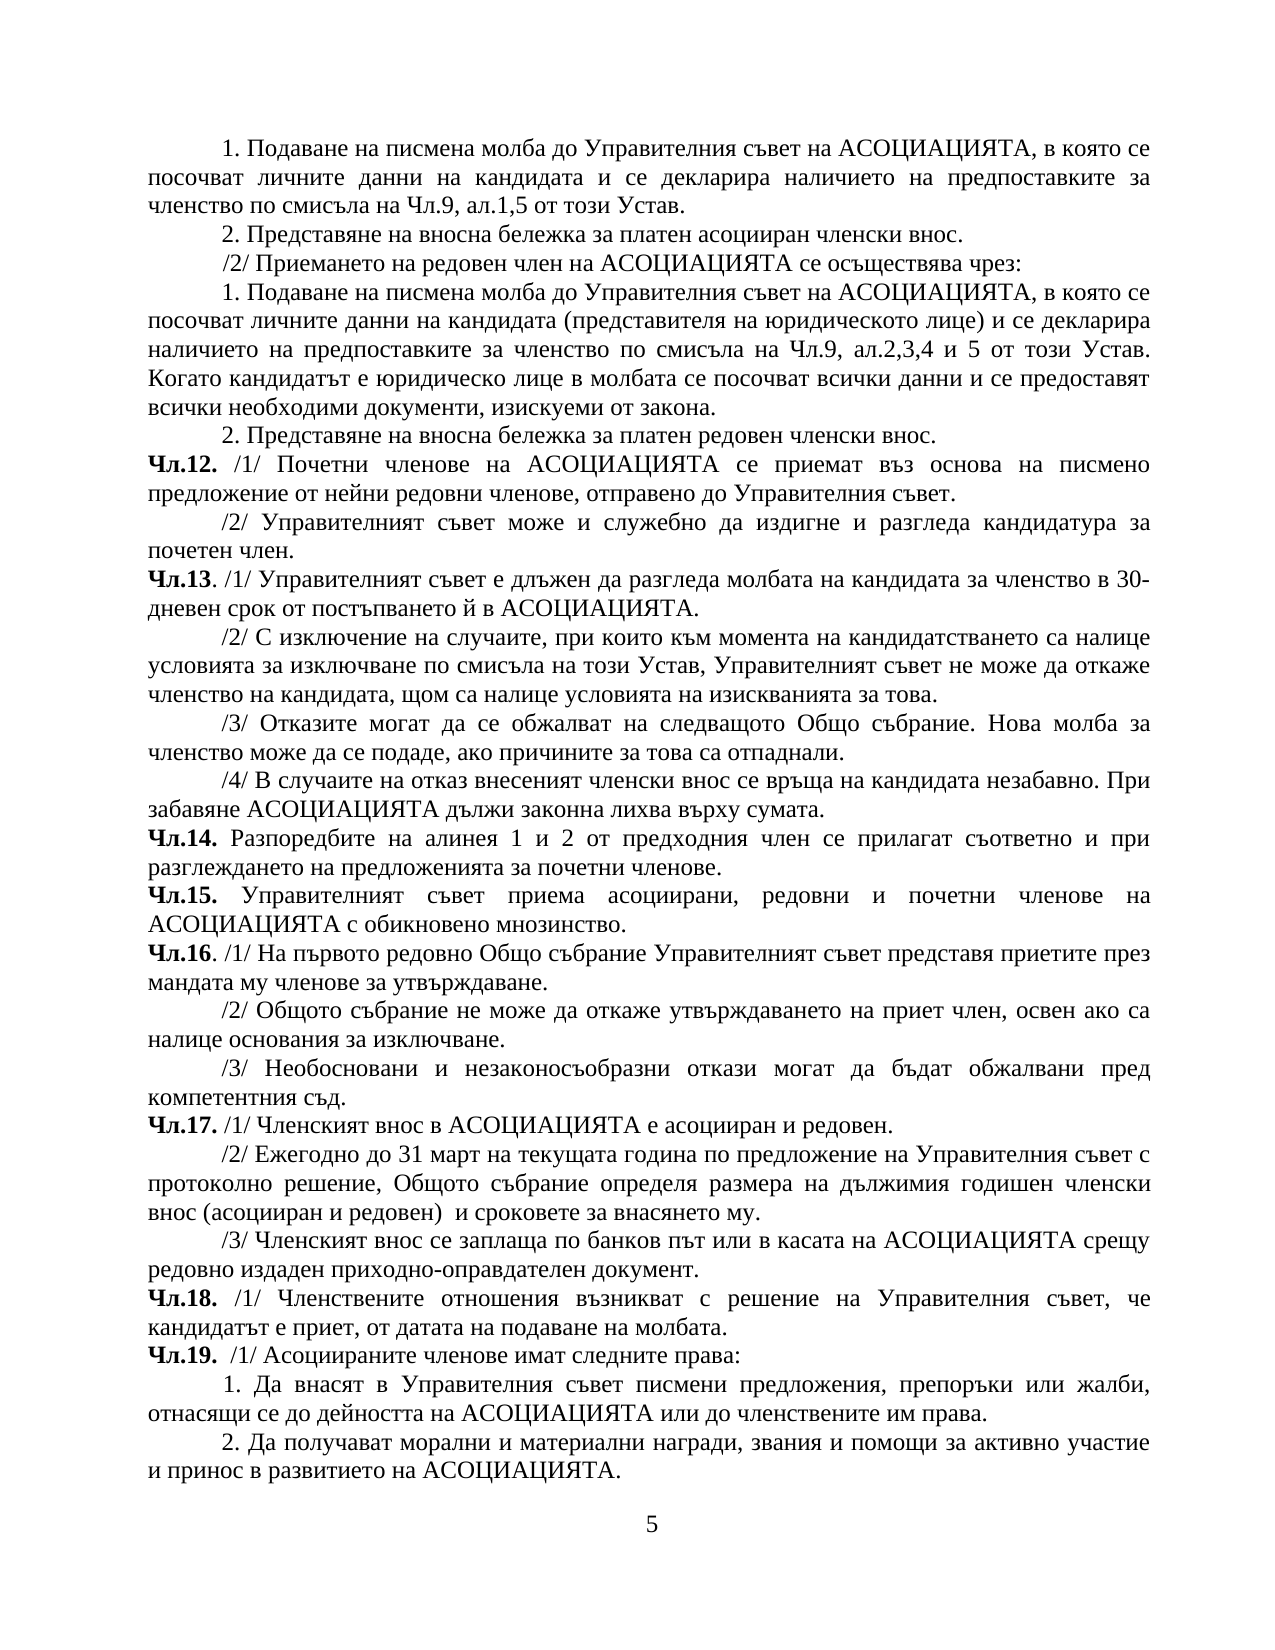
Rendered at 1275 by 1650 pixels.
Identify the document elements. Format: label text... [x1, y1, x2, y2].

text 2. Представяне на вносна бележка за платен асоцииран членски внос. [148, 219, 1152, 248]
text /3/ Необосновани и незаконосъобразни откази могат да бъдат обжалвани пред компетентния съд. [148, 1053, 1152, 1110]
text Чл.15. Управителният съвет приема асоциирани, редовни и почетни членове на АСОЦИАЦИЯТА с обикновено мнозинство. [148, 880, 1152, 938]
text /3/ Отказите могат да се обжалват на следващото Общо събрание. Нова молба за членство може да се подаде, ако причините за това са отпаднали. [148, 708, 1152, 765]
text /2/ Приемането на редовен член на АСОЦИАЦИЯТА се осъществява чрез: [148, 248, 1152, 277]
text 1. Подаване на писмена молба до Управителния съвет на АСОЦИАЦИЯТА, в която се посочват личните данни на кандидата (представителя на юридическото лице) и се декларира наличието на предпоставките за членство по смисъла на Чл.9, ал.2,3,4 и 5 от този Устав. Когато кандидатът е юридическо лице в молбата се посочват всички данни и се предоставят всички необходими документи, изискуеми от закона. [148, 277, 1152, 420]
text /4/ В случаите на отказ внесеният членски внос се връща на кандидата незабавно. При забавяне АСОЦИАЦИЯТА дължи законна лихва върху сумата. [148, 765, 1152, 823]
text /2/ Управителният съвет може и служебно да издигне и разгледа кандидатура за почетен член. [148, 507, 1152, 564]
text /3/ Членският внос се заплаща по банков път или в касата на АСОЦИАЦИЯТА срещу редовно издаден приходно-оправдателен документ. [148, 1225, 1152, 1283]
text Чл.17. /1/ Членският внос в АСОЦИАЦИЯТА е асоцииран и редовен. [148, 1110, 1152, 1139]
text /2/ С изключение на случаите, при които към момента на кандидатстването са налице условията за изключване по смисъла на този Устав, Управителният съвет не може да откаже членство на кандидата, щом са налице условията на изискванията за това. [148, 622, 1152, 708]
text Чл.16. /1/ На първото редовно Общо събрание Управителният съвет представя приетите през мандата му членове за утвърждаване. [148, 938, 1152, 995]
text 1. Да внасят в Управителния съвет писмени предложения, препоръки или жалби, отнасящи се до дейността на АСОЦИАЦИЯТА или до членствените им права. [148, 1369, 1152, 1427]
text /2/ Общото събрание не може да откаже утвърждаването на приет член, освен ако са налице основания за изключване. [148, 995, 1152, 1053]
text Чл.18. /1/ Членствените отношения възникват с решение на Управителния съвет, че кандидатът е приет, от датата на подаване на молбата. [148, 1283, 1152, 1340]
text Чл.13. /1/ Управителният съвет е длъжен да разгледа молбата на кандидата за членство в 30-дневен срок от постъпването й в АСОЦИАЦИЯТА. [148, 564, 1152, 622]
text 2. Да получават морални и материални награди, звания и помощи за активно участие и принос в развитието на АСОЦИАЦИЯТА. [148, 1427, 1152, 1484]
text 2. Представяне на вносна бележка за платен редовен членски внос. [148, 420, 1152, 449]
text /2/ Ежегодно до 31 март на текущата година по предложение на Управителния съвет с протоколно решение, Общото събрание определя размера на дължимия годишен членски внос (асоцииран и редовен) и сроковете за внасянето му. [148, 1139, 1152, 1225]
text Чл.19. /1/ Асоциираните членове имат следните права: [148, 1340, 1152, 1369]
text Чл.12. /1/ Почетни членове на АСОЦИАЦИЯТА се приемат въз основа на писмено предложение от нейни редовни членове, отправено до Управителния съвет. [148, 449, 1152, 507]
text 1. Подаване на писмена молба до Управителния съвет на АСОЦИАЦИЯТА, в която се посочват личните данни на кандидата и се декларира наличието на предпоставките за членство по смисъла на Чл.9, ал.1,5 от този Устав. [148, 133, 1152, 219]
text Чл.14. Разпоредбите на алинея 1 и 2 от предходния член се прилагат съответно и при разглеждането на предложенията за почетни членове. [148, 823, 1152, 880]
